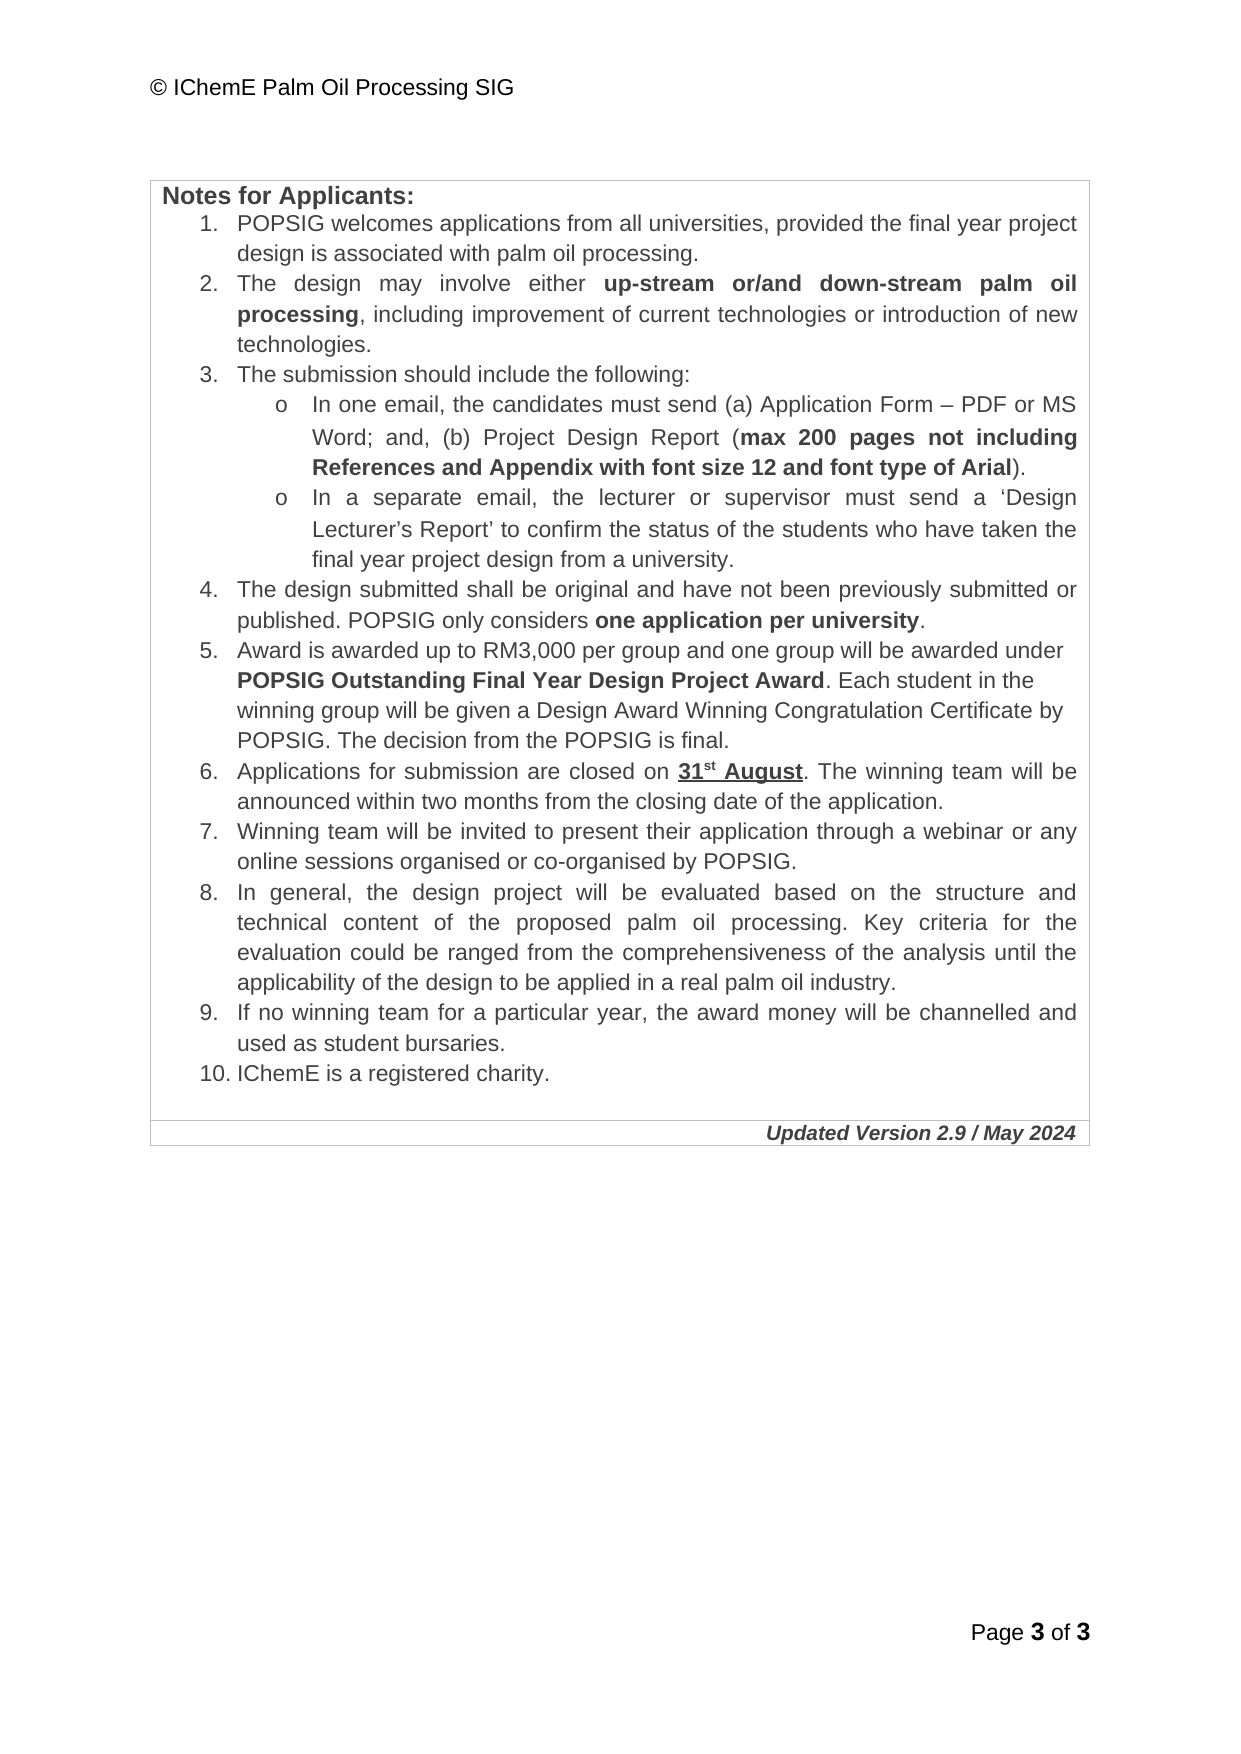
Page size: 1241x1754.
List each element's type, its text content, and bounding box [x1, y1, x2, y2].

table_header Notes for Applicants: POPSIG welcomes applications from all universities, provided the final year project design is associated with palm oil processing. The design may involve either up-stream or/and down-stream palm oil processing, including improvement of current technologies or introduction of new technologies. The submission should include the following: In one email, the candidates must send (a) Application Form – PDF or MS Word; and, (b) Project Design Report (max 200 pages not including References and Appendix with font size 12 and font type of Arial). In a separate email, the lecturer or supervisor must send a ‘Design Lecturer’s Report’ to confirm the status of the students who have taken the final year project design from a university. The design submitted shall be original and have not been previously submitted or published. POPSIG only considers one application per university. Award is awarded up to RM3,000 per group and one group will be awarded under POPSIG Outstanding Final Year Design Project Award. Each student in the winning group will be given a Design Award Winning Congratulation Certificate by POPSIG. The decision from the POPSIG is final. Applications for submission are closed on 31st August. The winning team will be announced within two months from the closing date of the application. Winning team will be invited to present their application through a webinar or any online sessions organised or co-organised by POPSIG. In general, the design project will be evaluated based on the structure and technical content of the proposed palm oil processing. Key criteria for the evaluation could be ranged from the comprehensiveness of the analysis until the applicability of the design to be applied in a real palm oil industry. If no winning team for a particular year, the award money will be channelled and used as student bursaries. IChemE is a registered charity. [151, 181, 1089, 1120]
table_cell Updated Version 2.9 / May 2024 [151, 1121, 1089, 1145]
